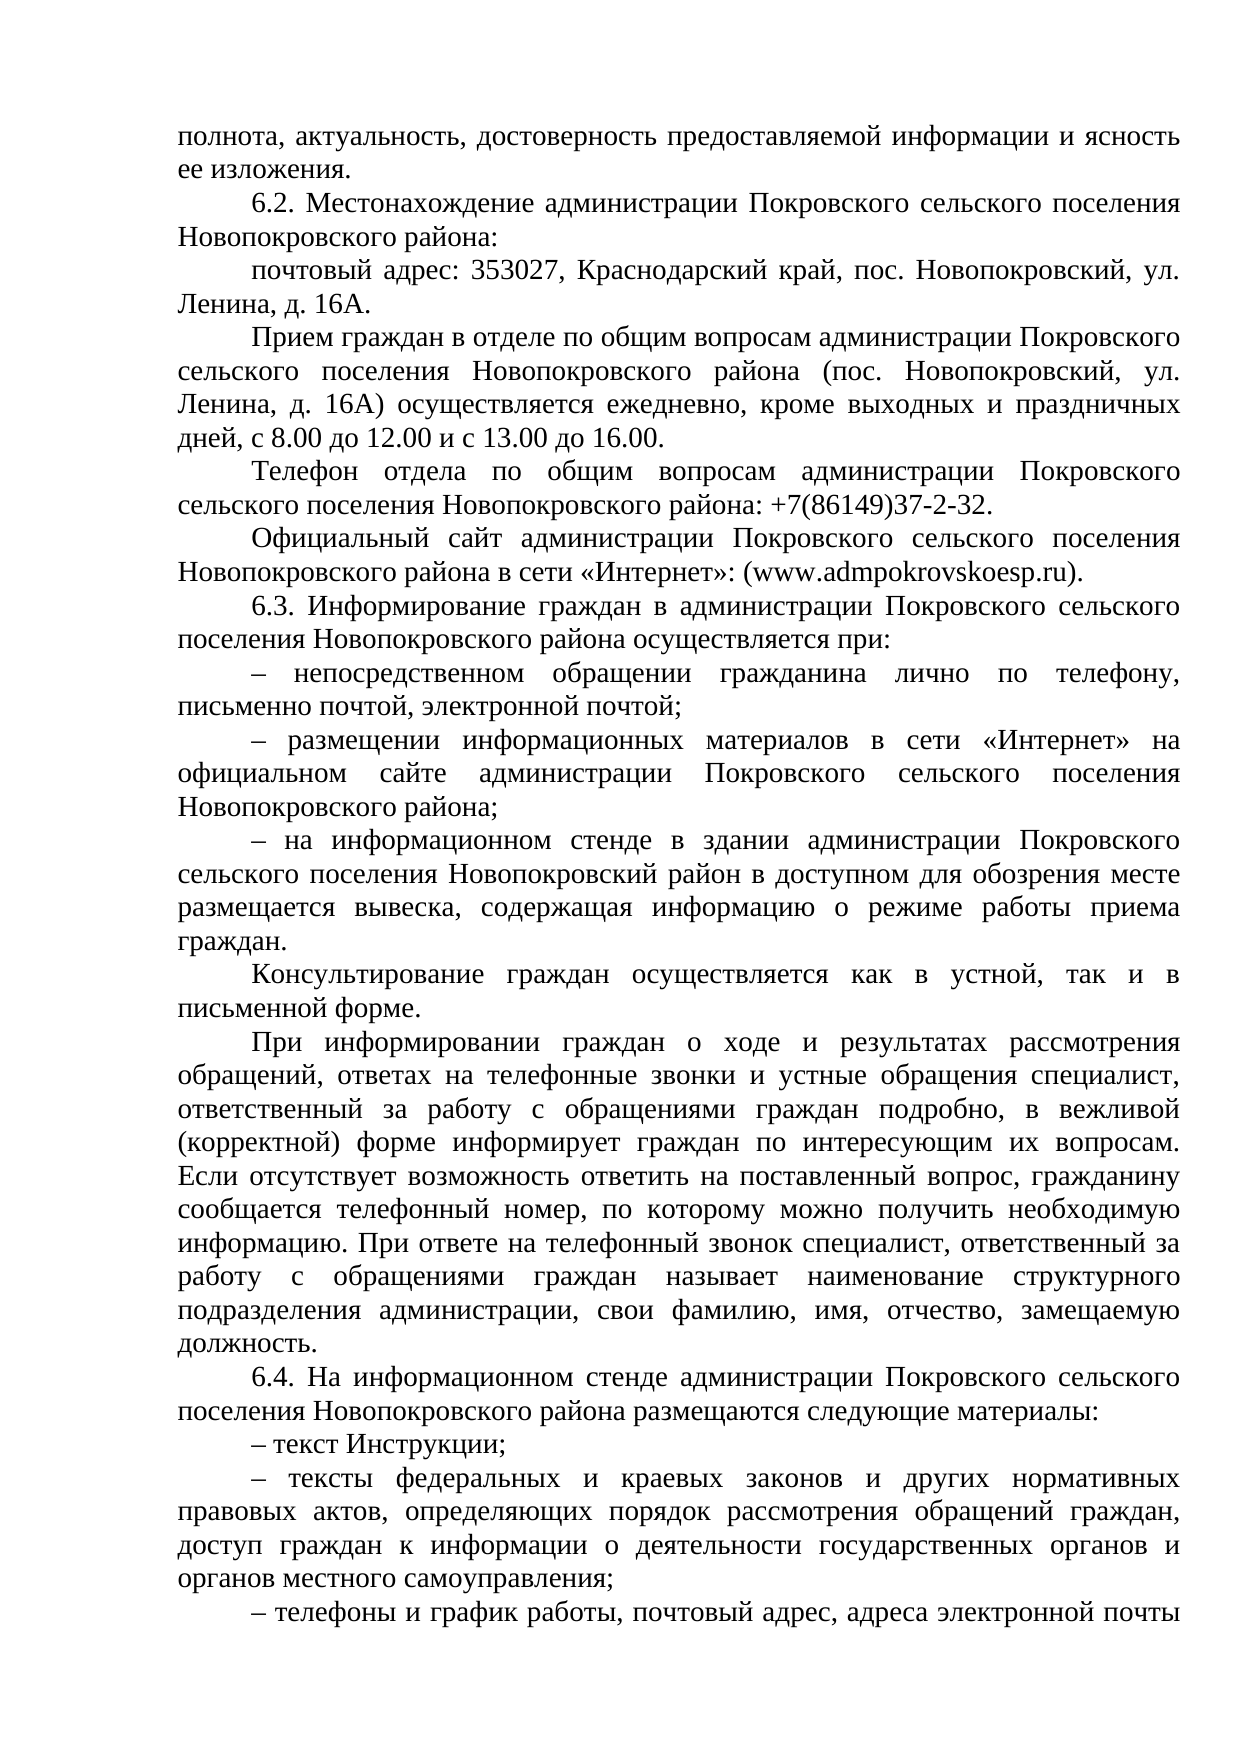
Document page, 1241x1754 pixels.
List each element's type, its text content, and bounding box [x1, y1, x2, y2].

text При информировании граждан о ходе и результатах рассмотрения обращений, ответах на телефонные звонки и устные обращения специалист, ответственный за работу с обращениями граждан подробно, в вежливой (корректной) форме информирует граждан по интересующим их вопросам. Если отсутствует возможность ответить на поставленный вопрос, гражданину сообщается телефонный номер, по которому можно получить необходимую информацию. При ответе на телефонный звонок специалист, ответственный за работу с обращениями граждан называет наименование структурного подразделения администрации, свои фамилию, имя, отчество, замещаемую должность. [177, 1024, 1181, 1359]
text 6.4. На информационном стенде администрации Покровского сельского поселения Новопокровского района размещаются следующие материалы: [177, 1359, 1181, 1426]
text – текст Инструкции; [177, 1426, 1181, 1460]
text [177, 1594, 1181, 1627]
text – непосредственном обращении гражданина лично по телефону, письменно почтой, электронной почтой; [177, 655, 1181, 722]
text – тексты федеральных и краевых законов и других нормативных правовых актов, определяющих порядок рассмотрения обращений граждан, доступ граждан к информации о деятельности государственных органов и органов местного самоуправления; [177, 1460, 1181, 1594]
text 6.2. Местонахождение администрации Покровского сельского поселения Новопокровского района: [177, 185, 1181, 252]
text 6.3. Информирование граждан в администрации Покровского сельского поселения Новопокровского района осуществляется при: [177, 588, 1181, 655]
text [177, 118, 1181, 185]
text – на информационном стенде в здании администрации Покровского сельского поселения Новопокровский район в доступном для обозрения месте размещается вывеска, содержащая информацию о режиме работы приема граждан. [177, 822, 1181, 957]
text почтовый адрес: 353027, Краснодарский край, пос. Новопокровский, ул. Ленина, д. 16А. [177, 252, 1181, 319]
text – размещении информационных материалов в сети «Интернет» на официальном сайте администрации Покровского сельского поселения Новопокровского района; [177, 722, 1181, 822]
text Телефон отдела по общим вопросам администрации Покровского сельского поселения Новопокровского района: +7(86149)37-2-32. [177, 453, 1181, 521]
text Официальный сайт администрации Покровского сельского поселения Новопокровского района в сети «Интернет»: (www.admpokrovskoesp.ru). [177, 521, 1181, 588]
text Консультирование граждан осуществляется как в устной, так и в письменной форме. [177, 957, 1181, 1024]
text Прием граждан в отделе по общим вопросам администрации Покровского сельского поселения Новопокровского района (пос. Новопокровский, ул. Ленина, д. 16А) осуществляется ежедневно, кроме выходных и праздничных дней, с 8.00 до 12.00 и с 13.00 до 16.00. [177, 319, 1181, 453]
